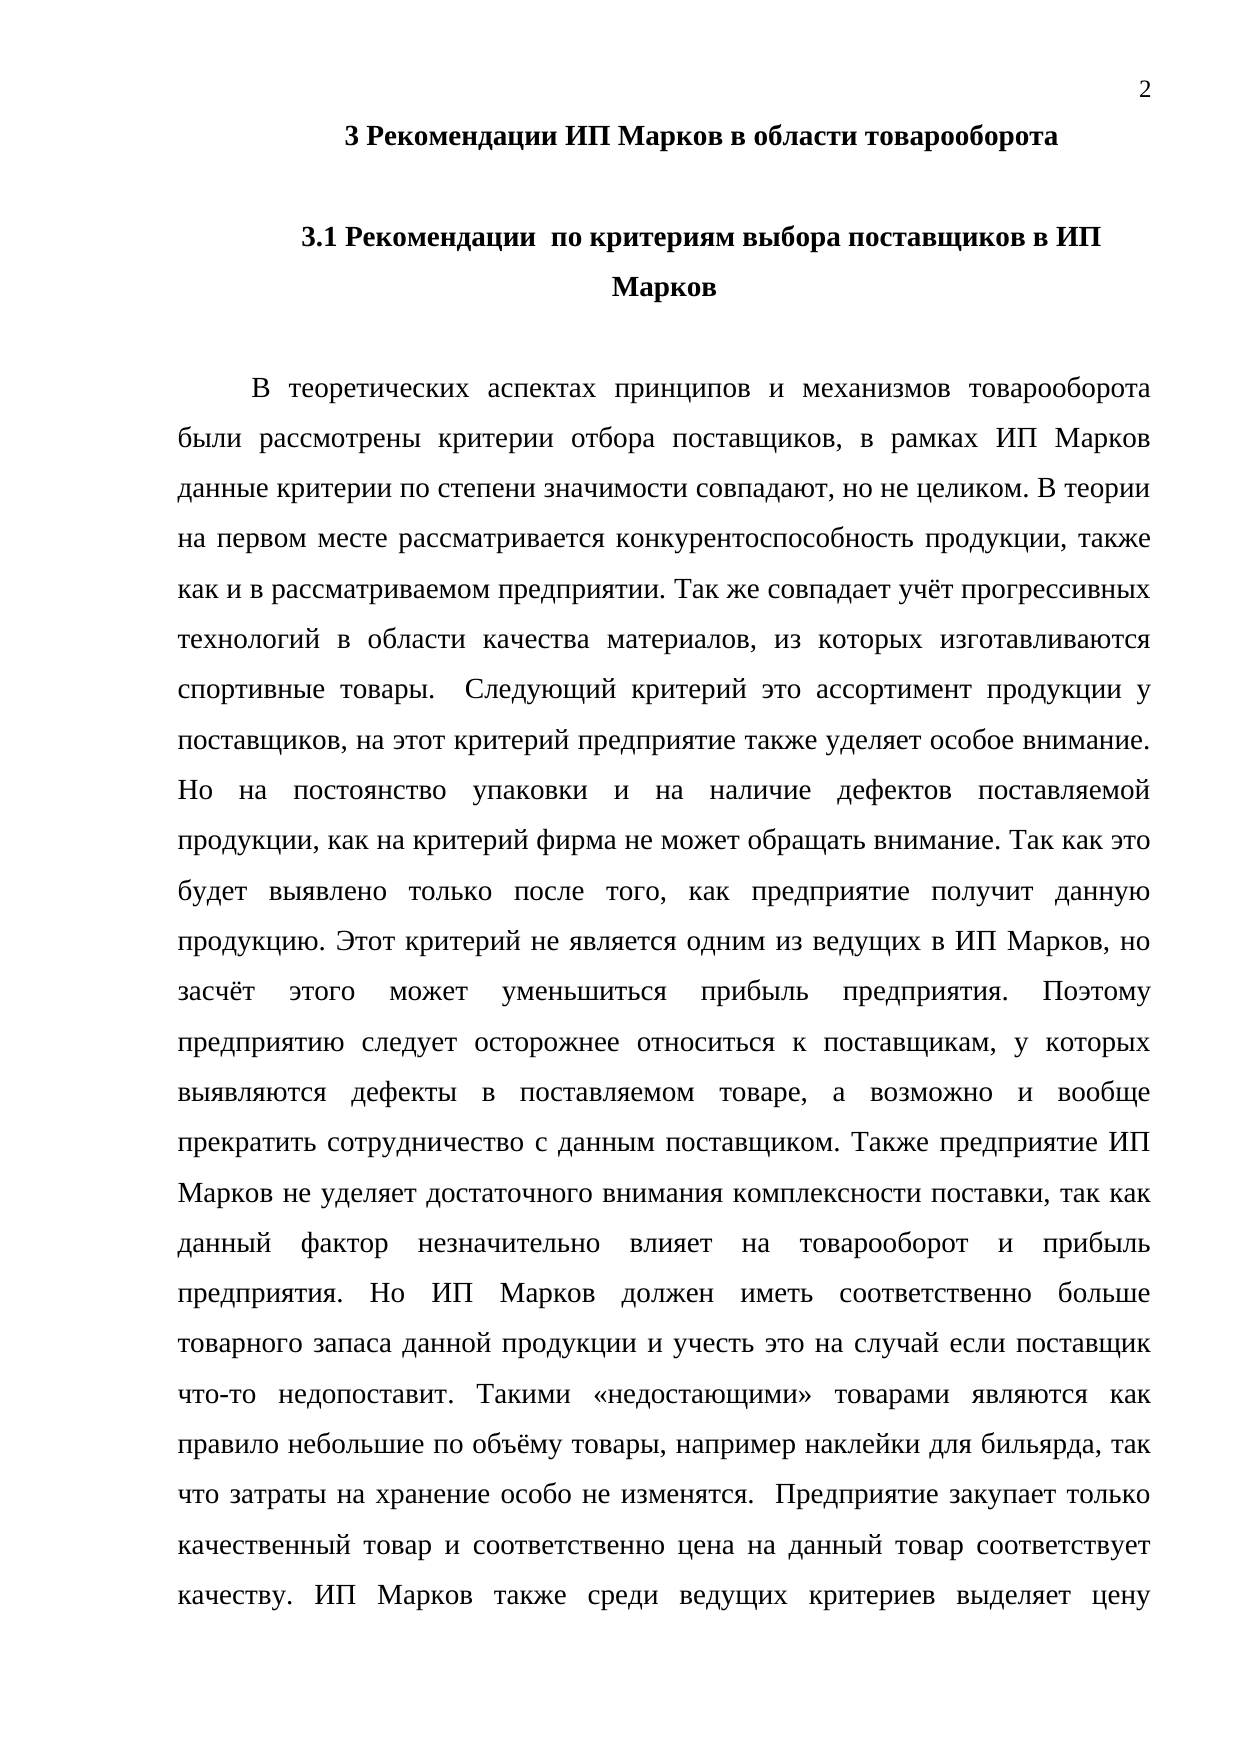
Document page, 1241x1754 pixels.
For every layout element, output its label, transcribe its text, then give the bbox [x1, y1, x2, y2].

text 3 Рекомендации ИП Марков в области товарооборота [177, 118, 1152, 152]
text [177, 370, 1152, 1611]
text 3.1 Рекомендации по критериям выбора поставщиков в ИП Марков [177, 219, 1152, 303]
